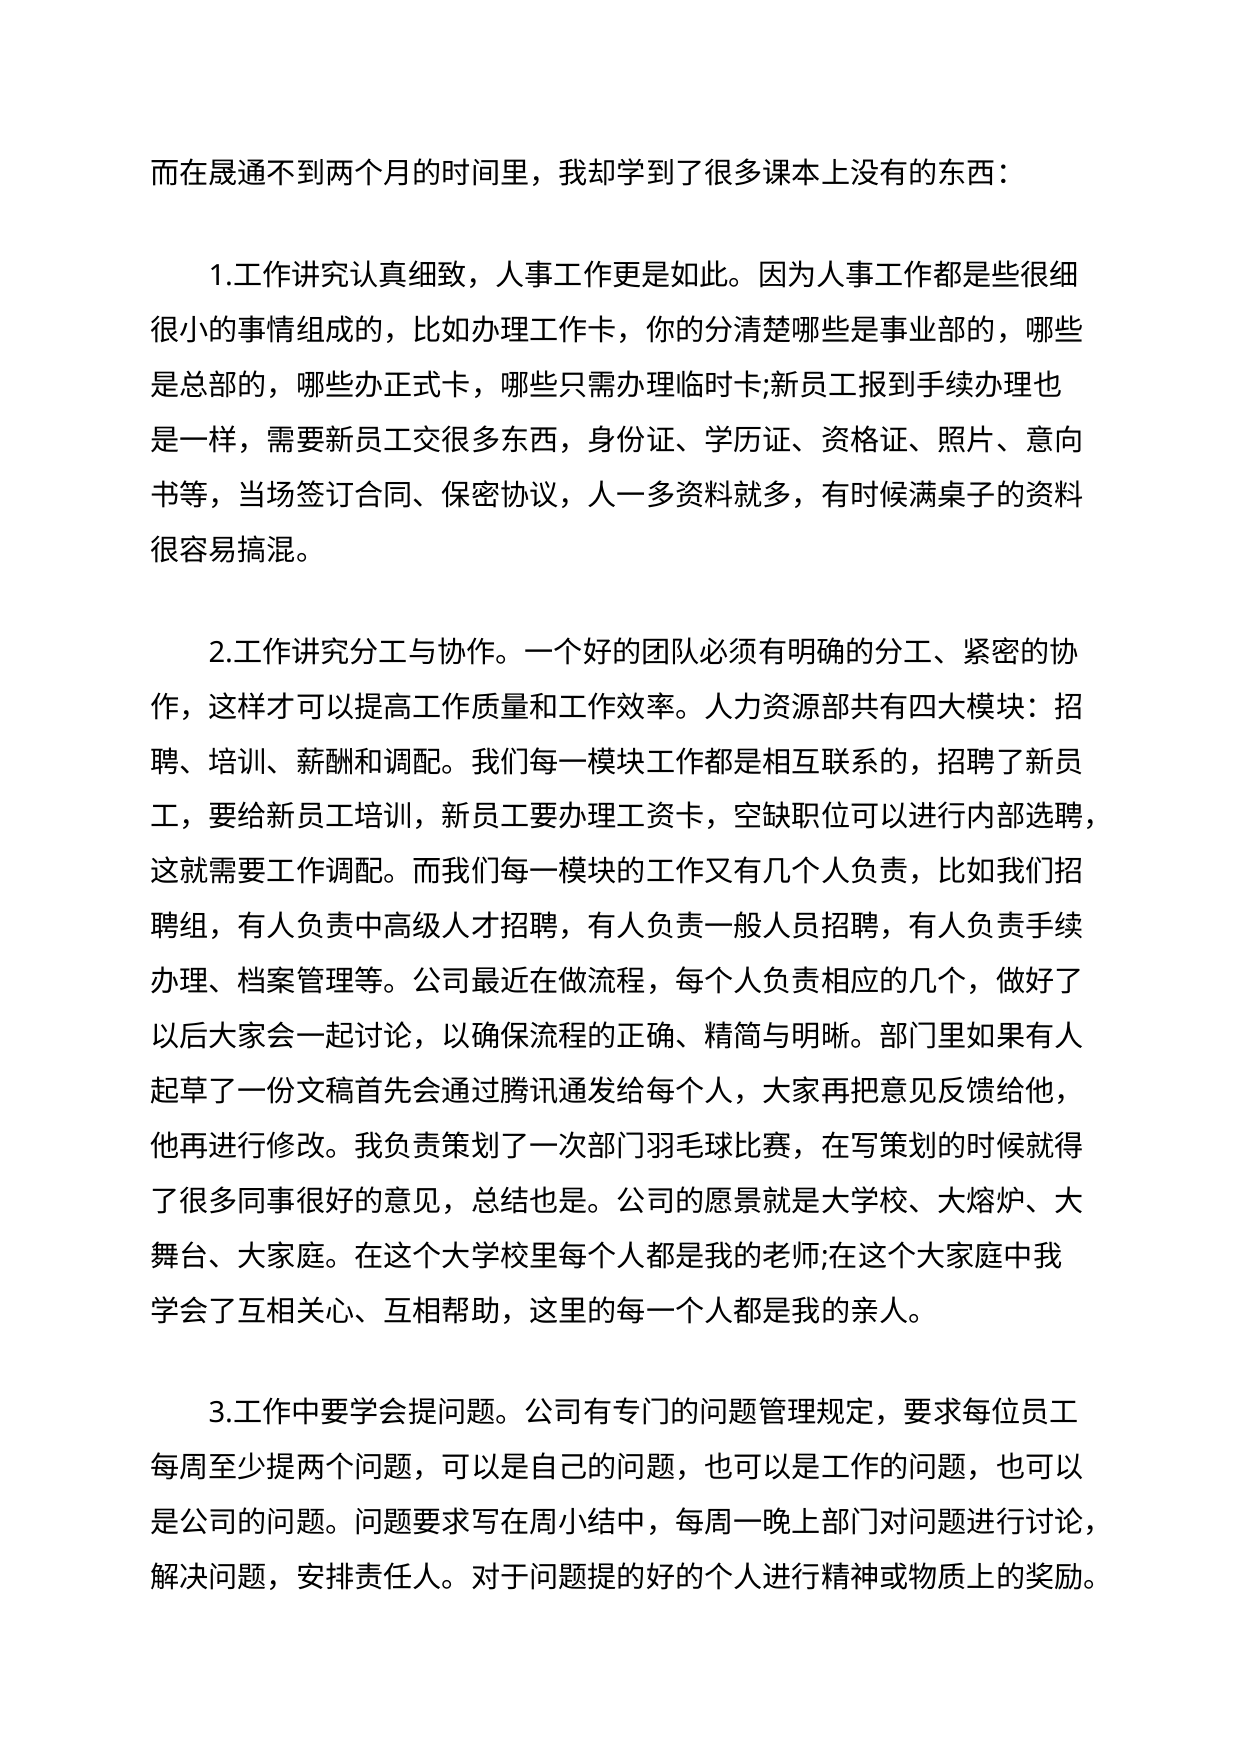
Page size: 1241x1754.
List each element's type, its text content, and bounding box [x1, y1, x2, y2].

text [150, 150, 1090, 192]
text 2.工作讲究分工与协作。一个好的团队必须有明确的分工、紧密的协作，这样才可以提高工作质量和工作效率。人力资源部共有四大模块：招聘、培训、薪酬和调配。我们每一模块工作都是相互联系的，招聘了新员工，要给新员工培训，新员工要办理工资卡，空缺职位可以进行内部选聘，这就需要工作调配。而我们每一模块的工作又有几个人负责，比如我们招聘组，有人负责中高级人才招聘，有人负责一般人员招聘，有人负责手续办理、档案管理等。公司最近在做流程，每个人负责相应的几个，做好了以后大家会一起讨论，以确保流程的正确、精简与明晰。部门里如果有人起草了一份文稿首先会通过腾讯通发给每个人，大家再把意见反馈给他，他再进行修改。我负责策划了一次部门羽毛球比赛，在写策划的时候就得了很多同事很好的意见，总结也是。公司的愿景就是大学校、大熔炉、大舞台、大家庭。在这个大学校里每个人都是我的老师;在这个大家庭中我学会了互相关心、互相帮助，这里的每一个人都是我的亲人。 [150, 628, 1090, 1329]
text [150, 1389, 1090, 1596]
text 1.工作讲究认真细致，人事工作更是如此。因为人事工作都是些很细很小的事情组成的，比如办理工作卡，你的分清楚哪些是事业部的，哪些是总部的，哪些办正式卡，哪些只需办理临时卡;新员工报到手续办理也是一样，需要新员工交很多东西，身份证、学历证、资格证、照片、意向书等，当场签订合同、保密协议，人一多资料就多，有时候满桌子的资料很容易搞混。 [150, 252, 1090, 569]
